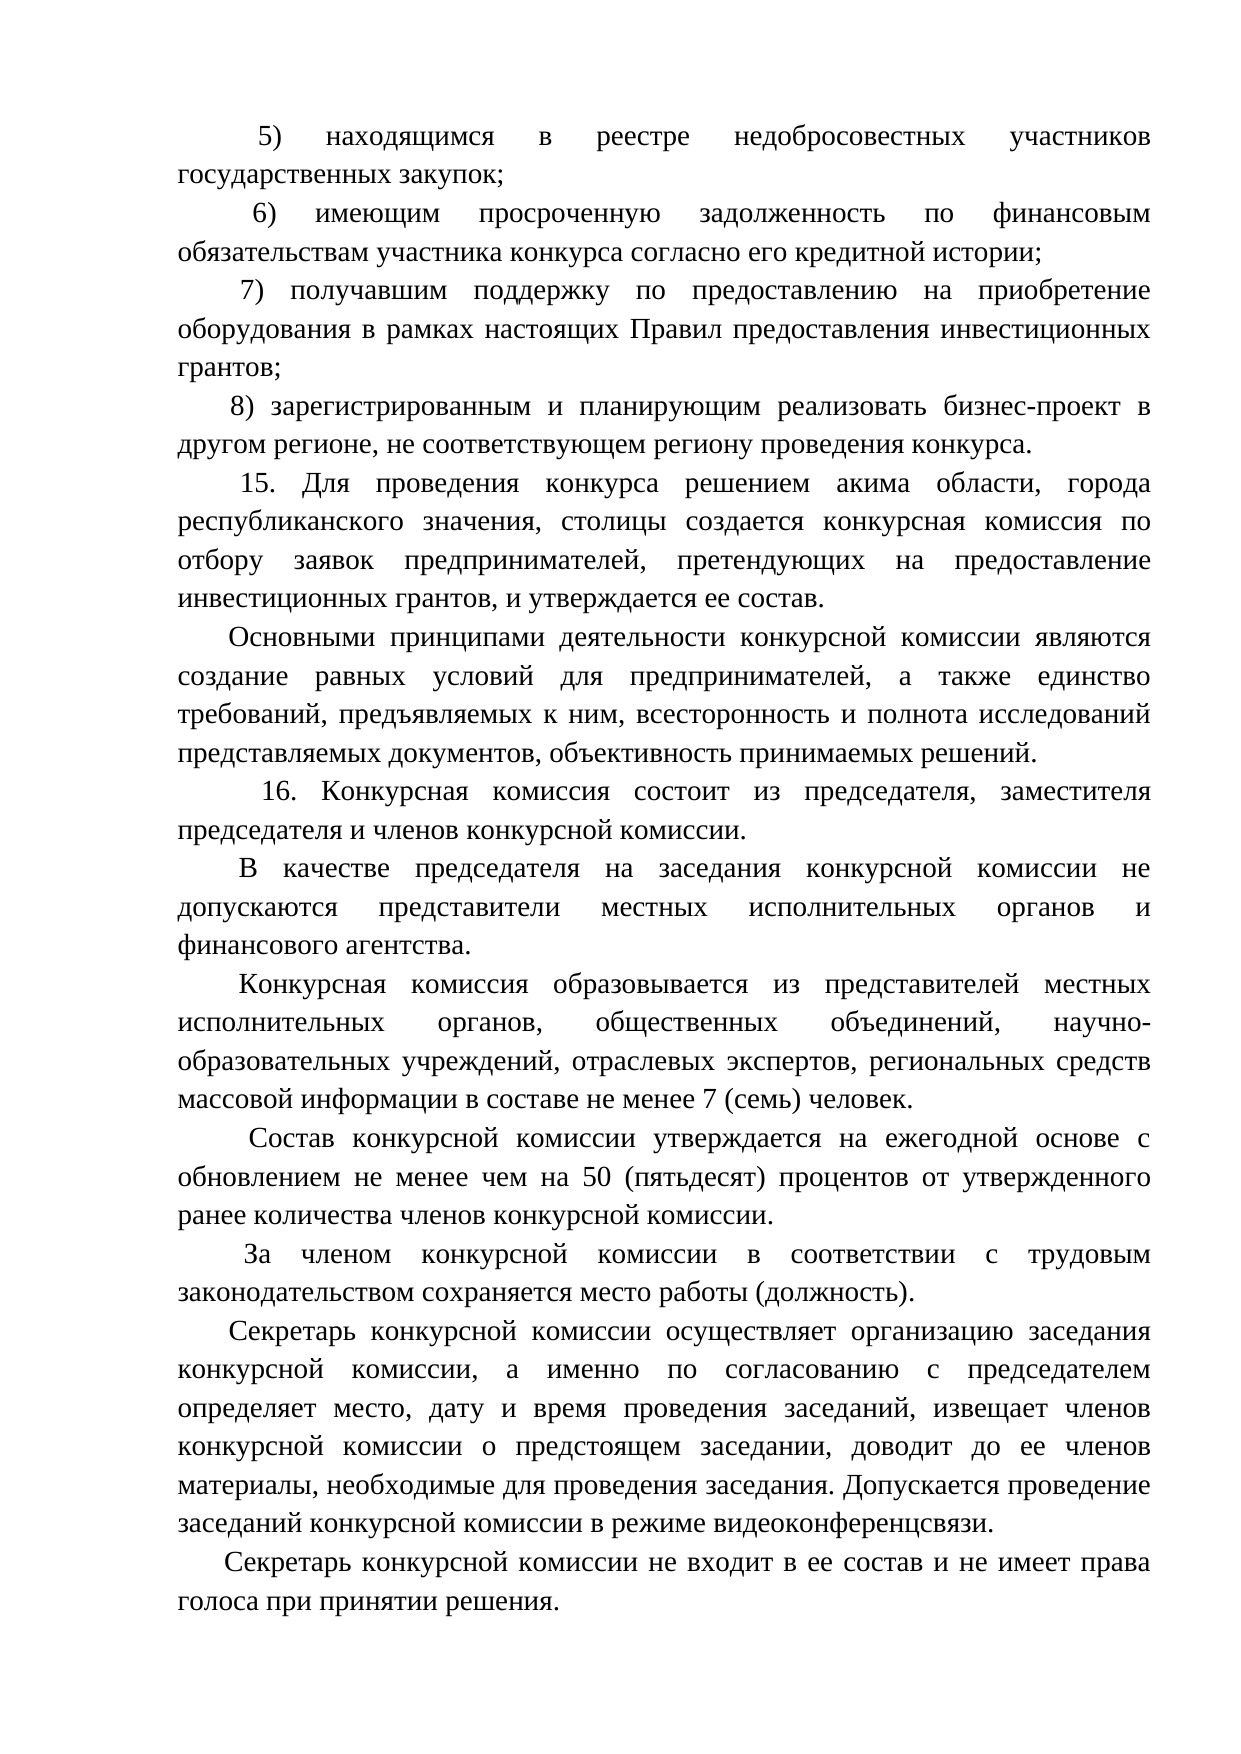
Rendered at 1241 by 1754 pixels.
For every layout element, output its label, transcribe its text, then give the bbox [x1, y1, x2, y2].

text Секретарь конкурсной комиссии не входит в ее состав и не имеет права голоса при принятии решения. [177, 1544, 1152, 1616]
text За членом конкурсной комиссии в соответствии с трудовым законодательством сохраняется место работы (должность). [177, 1236, 1152, 1308]
text 5) находящимся в реестре недобросовестных участников государственных закупок; [177, 118, 1152, 190]
text 15. Для проведения конкурса решением акима области, города республиканского значения, столицы создается конкурсная комиссия по отбору заявок предпринимателей, претендующих на предоставление инвестиционных грантов, и утверждается ее состав. [177, 465, 1152, 614]
text 6) имеющим просроченную задолженность по финансовым обязательствам участника конкурса согласно его кредитной истории; [177, 195, 1152, 267]
text Конкурсная комиссия образовывается из представителей местных исполнительных органов, общественных объединений, научно-образовательных учреждений, отраслевых экспертов, региональных средств массовой информации в составе не менее 7 (семь) человек. [177, 966, 1152, 1115]
text 16. Конкурсная комиссия состоит из председателя, заместителя председателя и членов конкурсной комиссии. [177, 773, 1152, 845]
text 8) зарегистрированным и планирующим реализовать бизнес-проект в другом регионе, не соответствующем региону проведения конкурса. [177, 388, 1152, 460]
text Основными принципами деятельности конкурсной комиссии являются создание равных условий для предпринимателей, а также единство требований, предъявляемых к ним, всесторонность и полнота исследований представляемых документов, объективность принимаемых решений. [177, 619, 1152, 768]
text Состав конкурсной комиссии утверждается на ежегодной основе с обновлением не менее чем на 50 (пятьдесят) процентов от утвержденного ранее количества членов конкурсной комиссии. [177, 1120, 1152, 1231]
text Секретарь конкурсной комиссии осуществляет организацию заседания конкурсной комиссии, а именно по согласованию с председателем определяет место, дату и время проведения заседаний, извещает членов конкурсной комиссии о предстоящем заседании, доводит до ее членов материалы, необходимые для проведения заседания. Допускается проведение заседаний конкурсной комиссии в режиме видеоконференцсвязи. [177, 1313, 1152, 1539]
text 7) получавшим поддержку по предоставлению на приобретение оборудования в рамках настоящих Правил предоставления инвестиционных грантов; [177, 272, 1152, 383]
text В качестве председателя на заседания конкурсной комиссии не допускаются представители местных исполнительных органов и финансового агентства. [177, 850, 1152, 961]
